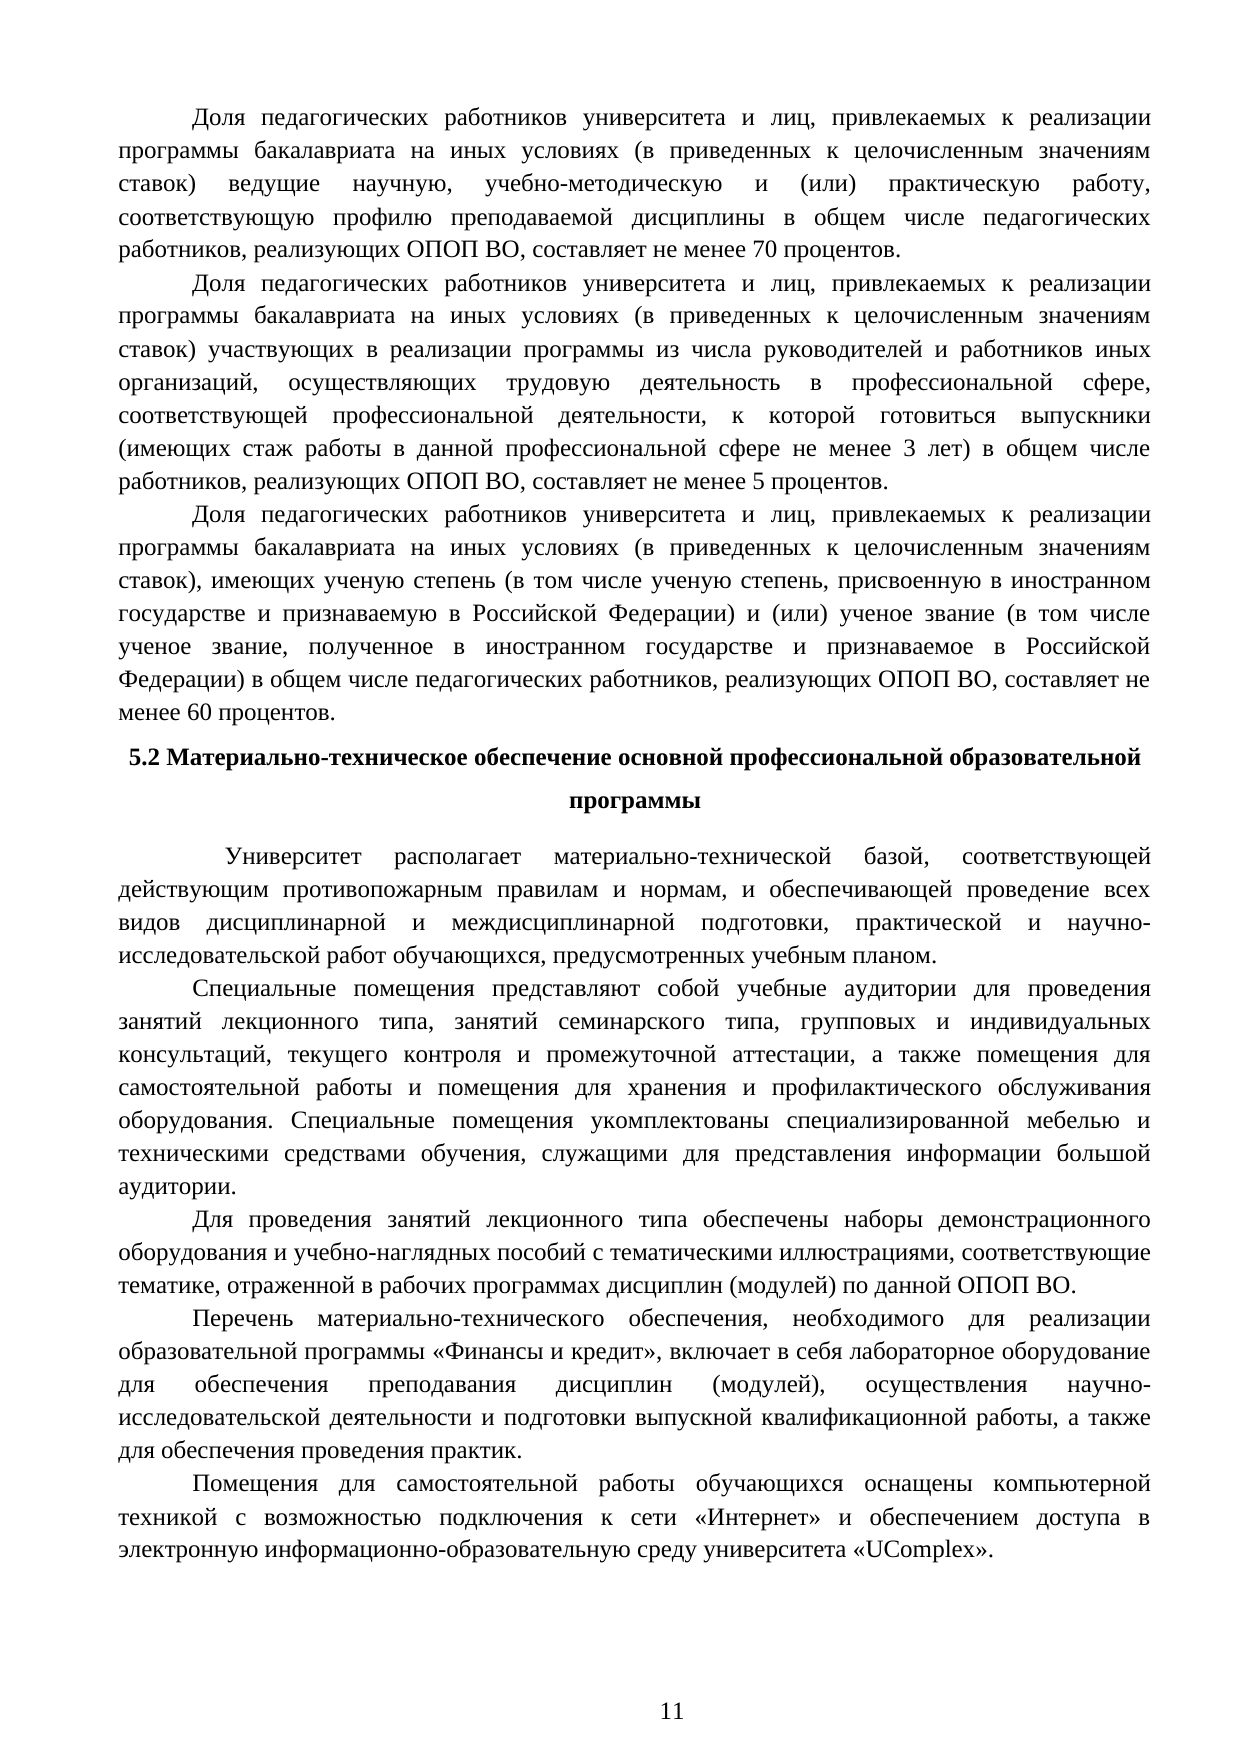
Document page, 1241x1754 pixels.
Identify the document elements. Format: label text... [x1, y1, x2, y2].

text Специальные помещения представляют собой учебные аудитории для проведения занятий лекционного типа, занятий семинарского типа, групповых и индивидуальных консультаций, текущего контроля и промежуточной аттестации, а также помещения для самостоятельной работы и помещения для хранения и профилактического обслуживания оборудования. Специальные помещения укомплектованы специализированной мебелью и техническими средствами обучения, служащими для представления информации большой аудитории. [118, 973, 1152, 1200]
text Перечень материально-технического обеспечения, необходимого для реализации образовательной программы «Финансы и кредит», включает в себя лабораторное оборудование для обеспечения преподавания дисциплин (модулей), осуществления научно-исследовательской деятельности и подготовки выпускной квалификационной работы, а также для обеспечения проведения практик. [118, 1303, 1152, 1464]
subtitle 5.2 Материально-техническое обеспечение основной профессиональной образовательной программы [118, 742, 1152, 814]
text Доля педагогических работников университета и лиц, привлекаемых к реализации программы бакалавриата на иных условиях (в приведенных к целочисленным значениям ставок), имеющих ученую степень (в том числе ученую степень, присвоенную в иностранном государстве и признаваемую в Российской Федерации) и (или) ученое звание (в том числе ученое звание, полученное в иностранном государстве и признаваемое в Российской Федерации) в общем числе педагогических работников, реализующих ОПОП ВО, составляет не менее 60 процентов. [118, 499, 1152, 726]
text Доля педагогических работников университета и лиц, привлекаемых к реализации программы бакалавриата на иных условиях (в приведенных к целочисленным значениям ставок) ведущие научную, учебно-методическую и (или) практическую работу, соответствующую профилю преподаваемой дисциплины в общем числе педагогических работников, реализующих ОПОП ВО, составляет не менее 70 процентов. [118, 102, 1152, 263]
text Университет располагает материально-технической базой, соответствующей действующим противопожарным правилам и нормам, и обеспечивающей проведение всех видов дисциплинарной и междисциплинарной подготовки, практической и научно-исследовательской работ обучающихся, предусмотренных учебным планом. [118, 841, 1152, 969]
text Для проведения занятий лекционного типа обеспечены наборы демонстрационного оборудования и учебно-наглядных пособий с тематическими иллюстрациями, соответствующие тематике, отраженной в рабочих программах дисциплин (модулей) по данной ОПОП ВО. [118, 1204, 1152, 1299]
text Помещения для самостоятельной работы обучающихся оснащены компьютерной техникой с возможностью подключения к сети «Интернет» и обеспечением доступа в электронную информационно-образовательную среду университета «UComplex». [118, 1468, 1152, 1563]
text Доля педагогических работников университета и лиц, привлекаемых к реализации программы бакалавриата на иных условиях (в приведенных к целочисленным значениям ставок) участвующих в реализации программы из числа руководителей и работников иных организаций, осуществляющих трудовую деятельность в профессиональной сфере, соответствующей профессиональной деятельности, к которой готовиться выпускники (имеющих стаж работы в данной профессиональной сфере не менее 3 лет) в общем числе работников, реализующих ОПОП ВО, составляет не менее 5 процентов. [118, 268, 1152, 494]
